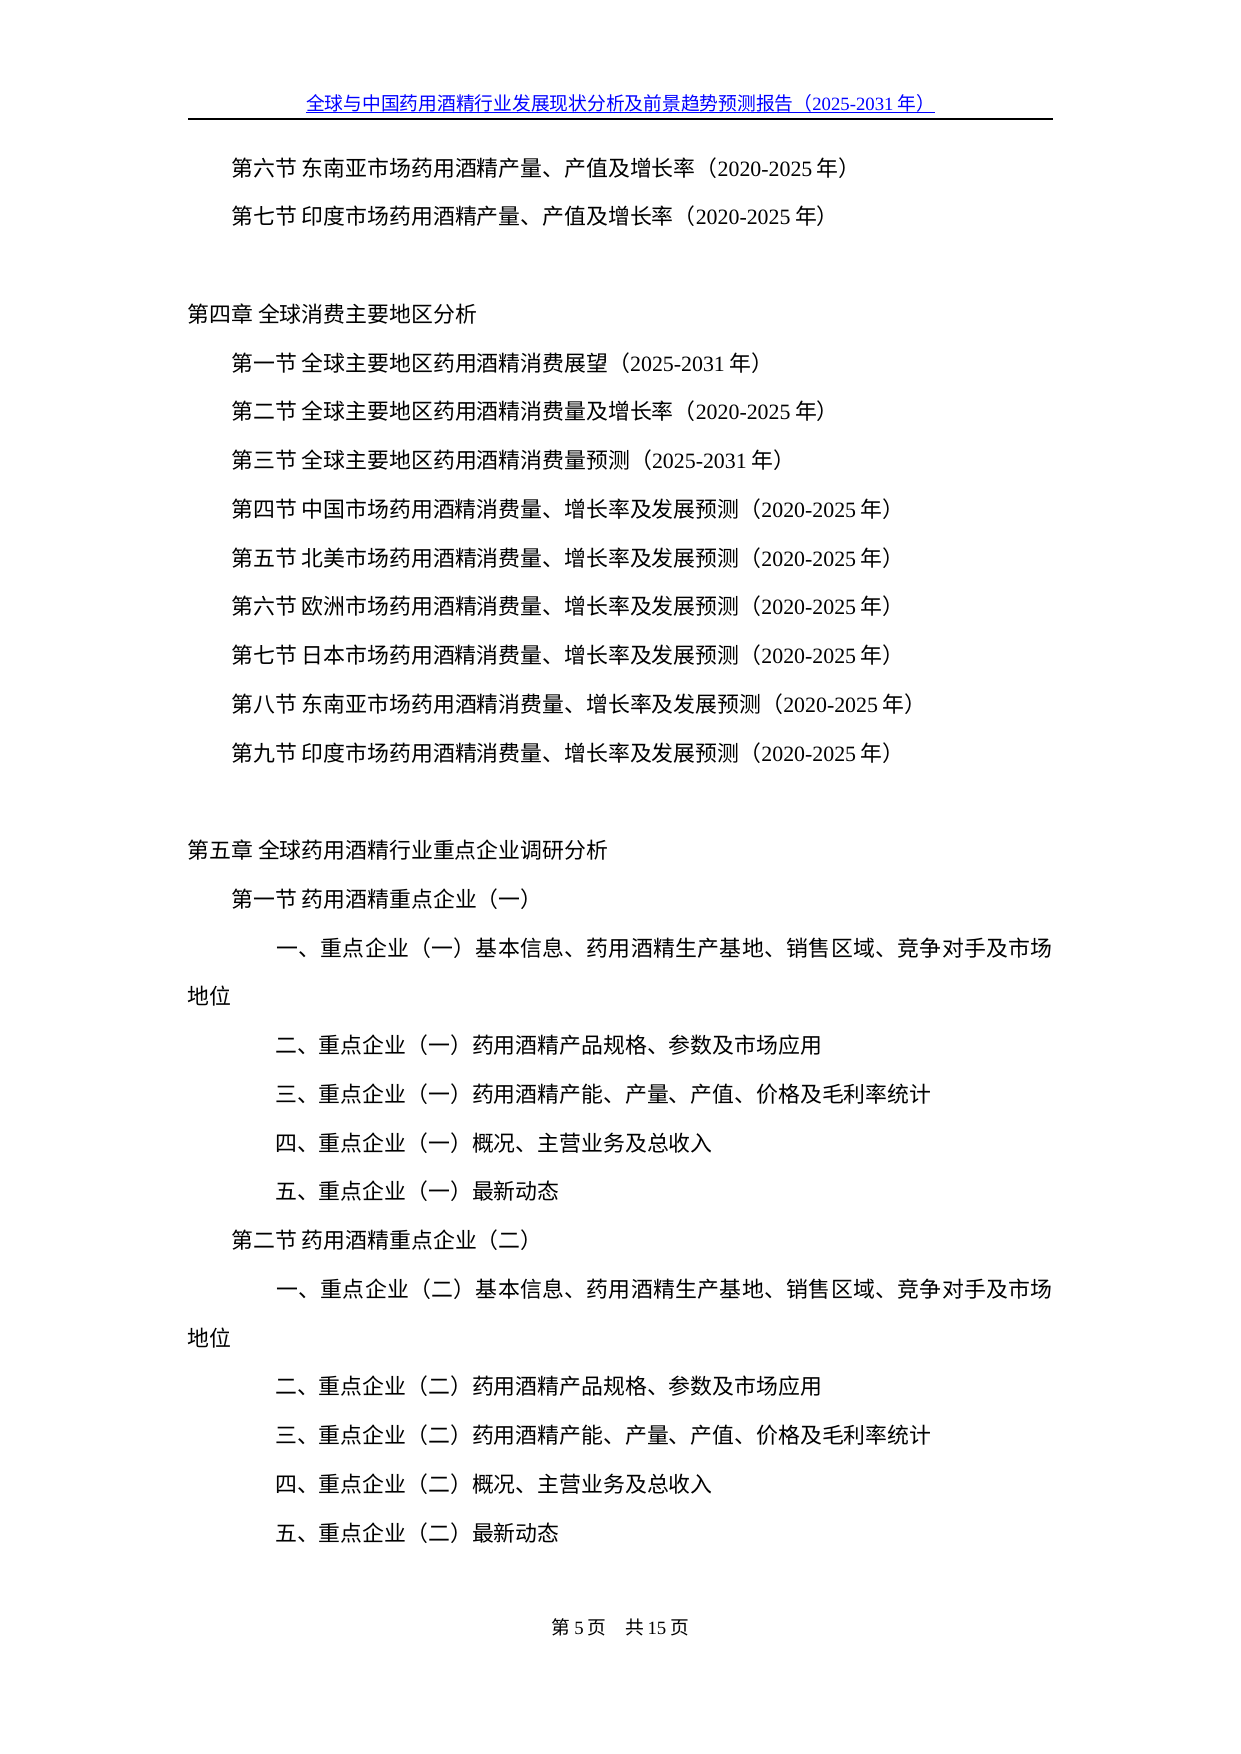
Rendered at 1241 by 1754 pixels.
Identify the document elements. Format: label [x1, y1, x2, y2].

text [187, 150, 1053, 1548]
